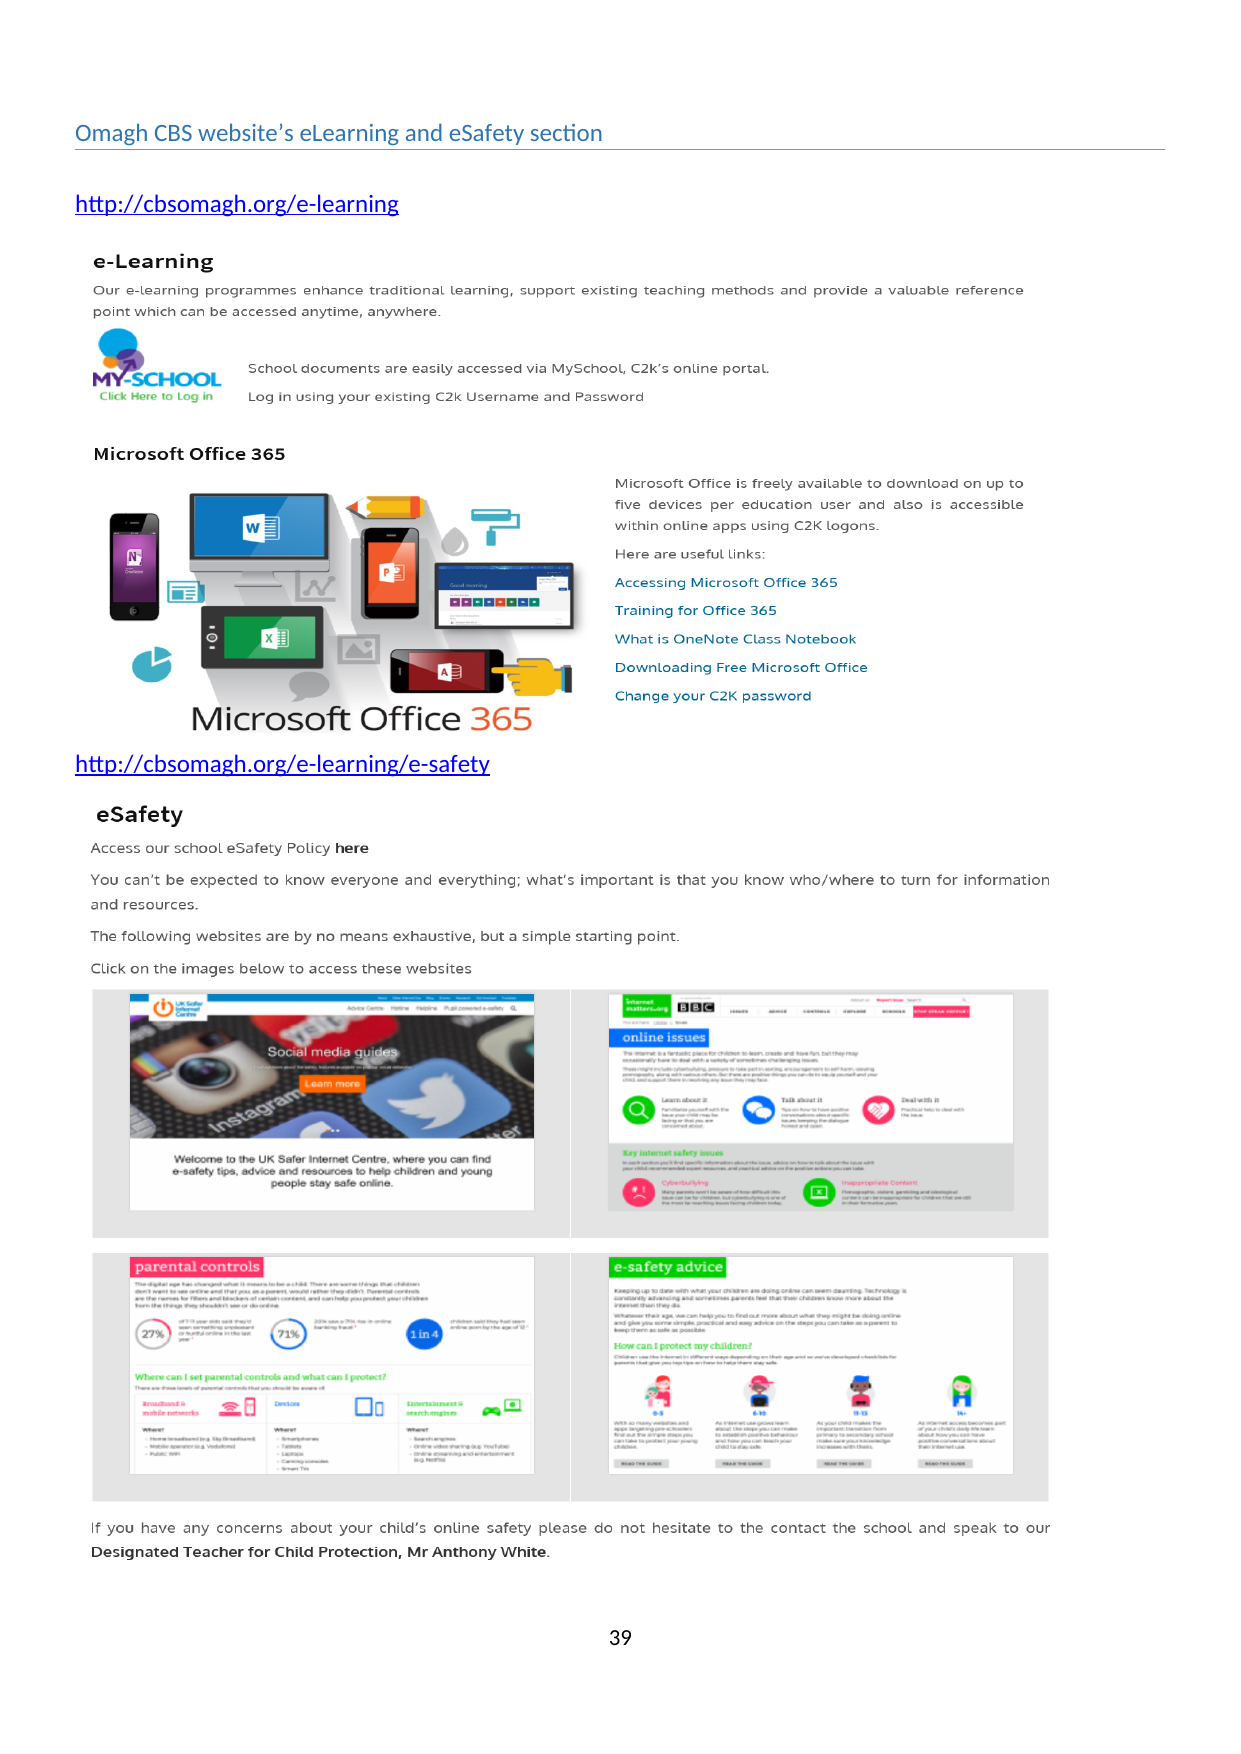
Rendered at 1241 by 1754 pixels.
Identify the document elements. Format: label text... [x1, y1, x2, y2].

text http://cbsomagh.org/e-learning/e-safety [75, 748, 1165, 778]
picture [75, 794, 1064, 1568]
subtitle Omagh CBS website’s eLearning and eSafety section [75, 117, 1165, 149]
picture [75, 233, 1046, 733]
text http://cbsomagh.org/e-learning [75, 188, 1165, 218]
